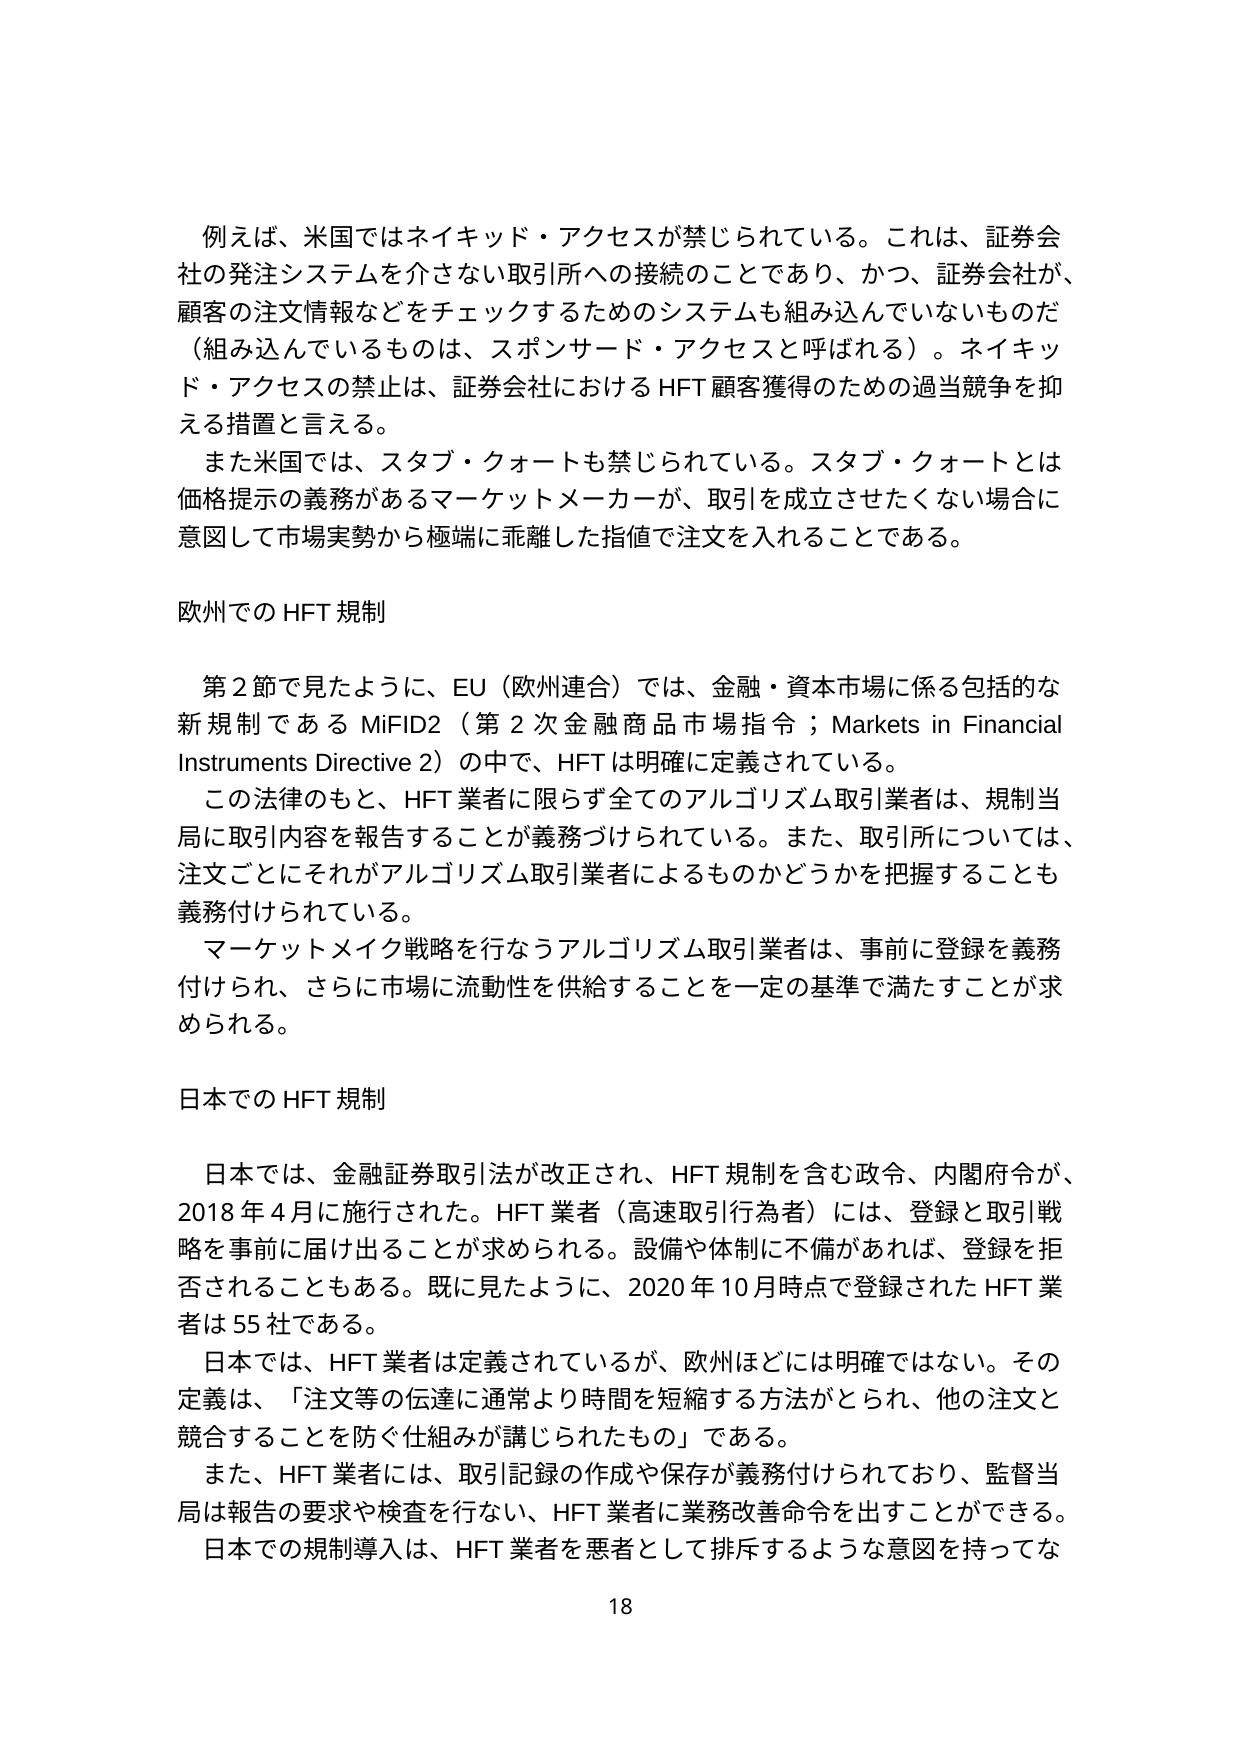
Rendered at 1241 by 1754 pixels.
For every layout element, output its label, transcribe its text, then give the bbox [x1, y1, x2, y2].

text また米国では、スタブ・クォートも禁じられている。スタブ・クォートとは、価格提示の義務があるマーケットメーカーが、取引を成立させたくない場合に、意図して市場実勢から極端に乖離した指値で注文を入れることである。 [177, 442, 1063, 554]
text 欧州でのHFT規制 [177, 592, 1063, 629]
text マーケットメイク戦略を行なうアルゴリズム取引業者は、事前に登録を義務付けられ、さらに市場に流動性を供給することを一定の基準で満たすことが求められる。 [177, 929, 1063, 1042]
text 日本では、金融証券取引法が改正され、HFT規制を含む政令、内閣府令が、2018年4月に施行された。HFT業者（高速取引行為者）には、登録と取引戦略を事前に届け出ることが求められる。設備や体制に不備があれば、登録を拒否されることもある。既に見たように、2020年10月時点で登録されたHFT業者は55社である。 [177, 1154, 1063, 1342]
text 例えば、米国ではネイキッド・アクセスが禁じられている。これは、証券会社の発注システムを介さない取引所への接続のことであり、かつ、証券会社が、顧客の注文情報などをチェックするためのシステムも組み込んでいないものだ（組み込んでいるものは、スポンサード・アクセスと呼ばれる）。ネイキッド・アクセスの禁止は、証券会社におけるHFT顧客獲得のための過当競争を抑える措置と言える。 [177, 217, 1063, 442]
text 日本では、HFT業者は定義されているが、欧州ほどには明確ではない。その定義は、「注文等の伝達に通常より時間を短縮する方法がとられ、他の注文と競合することを防ぐ仕組みが講じられたもの」である。 [177, 1342, 1063, 1454]
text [177, 1529, 1063, 1567]
text この法律のもと、HFT業者に限らず全てのアルゴリズム取引業者は、規制当局に取引内容を報告することが義務づけられている。また、取引所については、注文ごとにそれがアルゴリズム取引業者によるものかどうかを把握することも義務付けられている。 [177, 779, 1063, 929]
text 日本でのHFT規制 [177, 1079, 1063, 1117]
text また、HFT業者には、取引記録の作成や保存が義務付けられており、監督当局は報告の要求や検査を行ない、HFT業者に業務改善命令を出すことができる。 [177, 1454, 1063, 1529]
text 第２節で見たように、EU（欧州連合）では、金融・資本市場に係る包括的な新規制であるMiFID2（第2次金融商品市場指令；Markets in Financial Instruments Directive 2）の中で、HFTは明確に定義されている。 [177, 667, 1063, 779]
